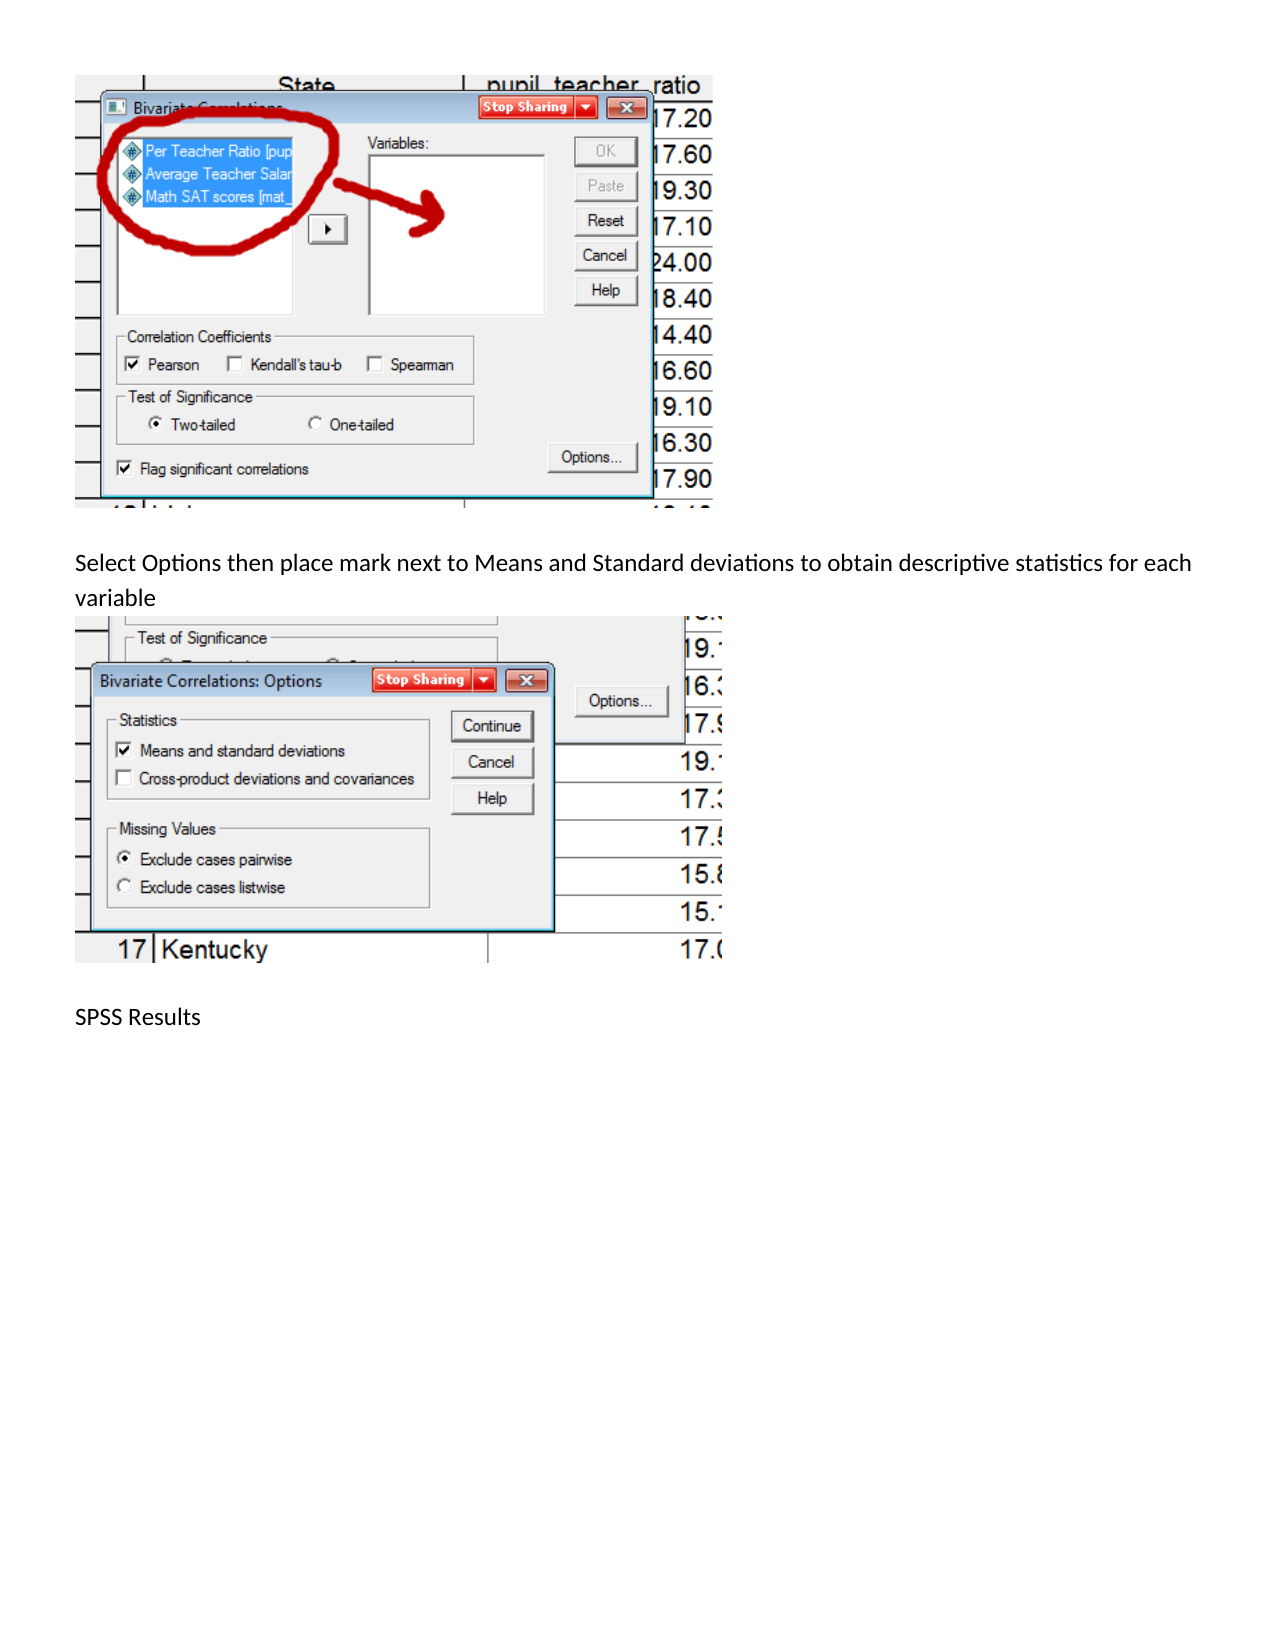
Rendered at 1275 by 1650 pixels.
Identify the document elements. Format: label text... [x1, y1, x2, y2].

picture [75, 75, 713, 508]
text SPSS Results [75, 1001, 1200, 1032]
text Select Options then place mark next to Means and Standard deviations to obtain descriptive statistics for each variable [75, 547, 1200, 612]
picture [75, 616, 722, 963]
